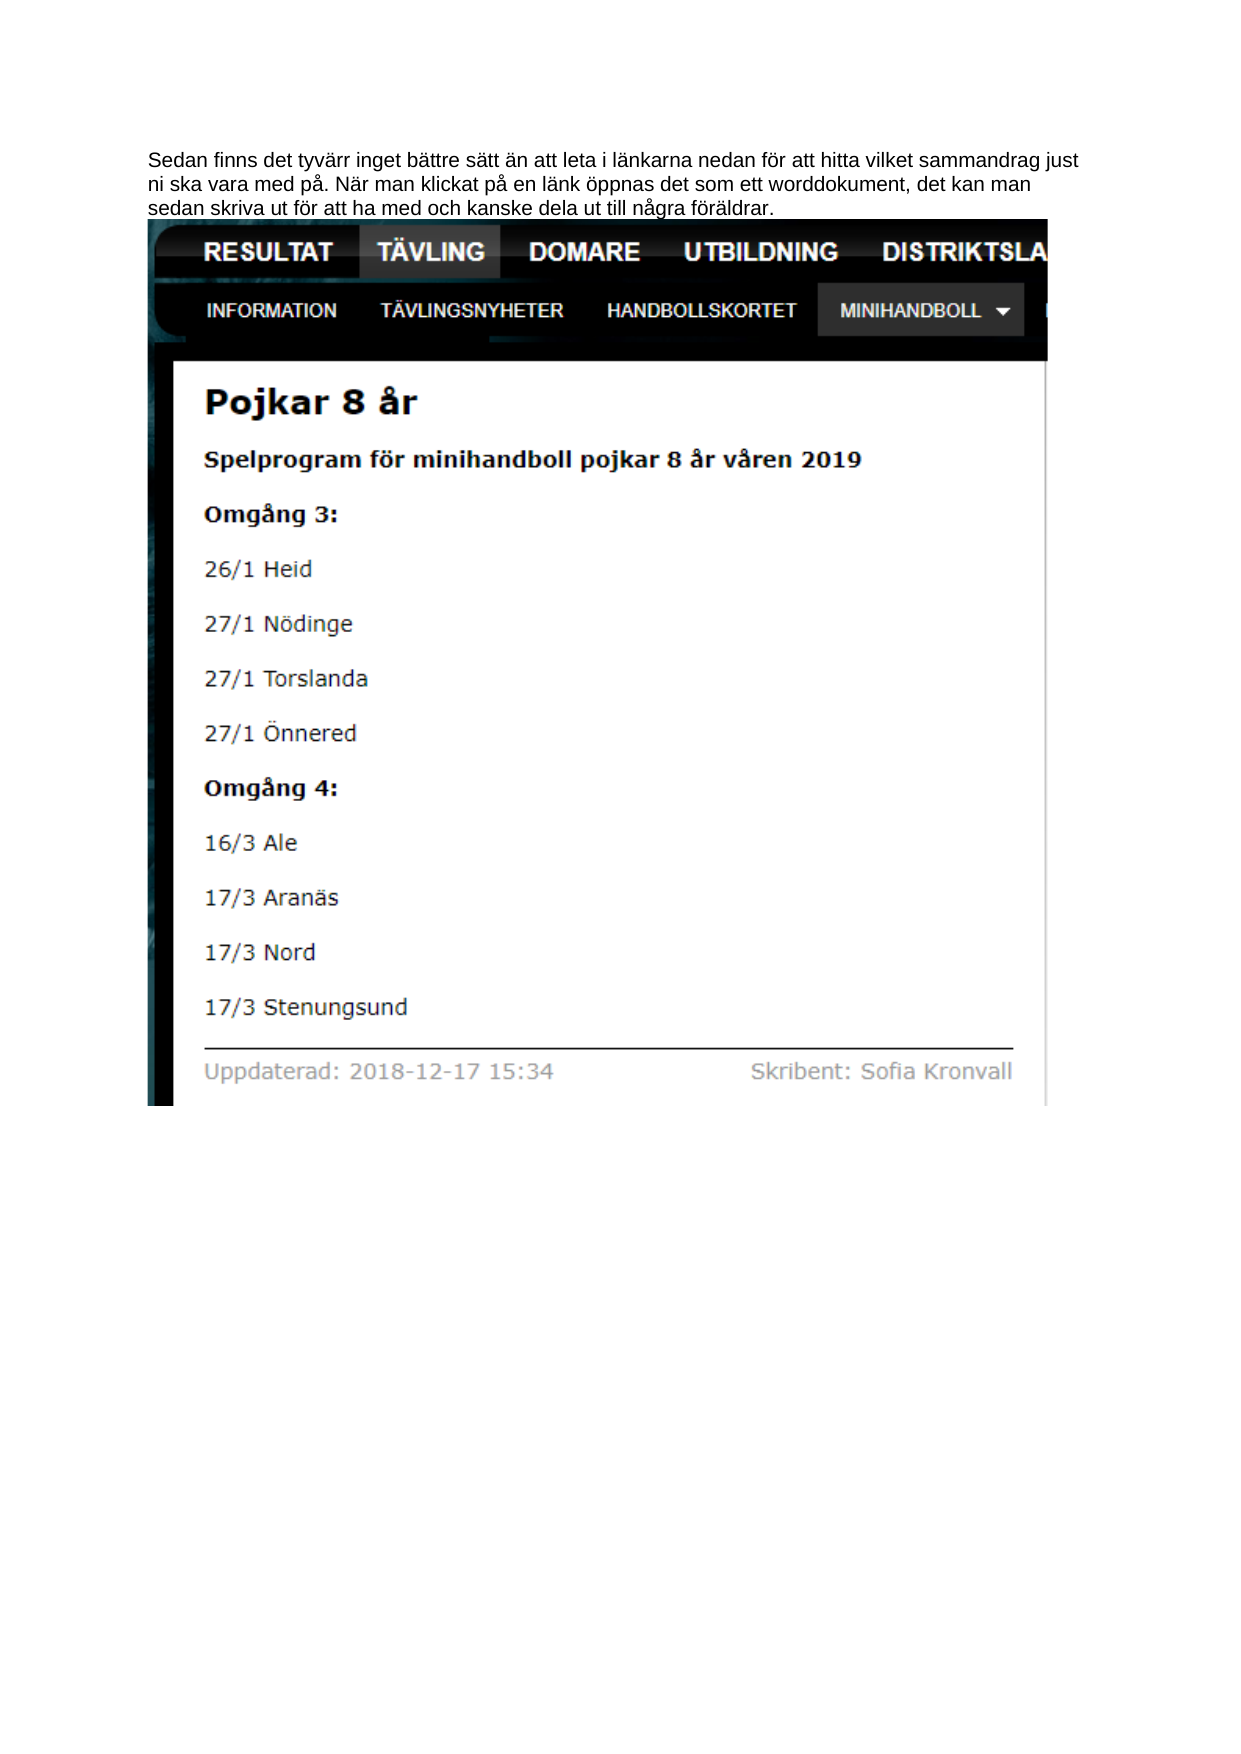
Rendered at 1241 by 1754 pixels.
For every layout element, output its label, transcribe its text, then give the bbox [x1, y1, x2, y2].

picture [147, 219, 1048, 1106]
text Sedan finns det tyvärr inget bättre sätt än att leta i länkarna nedan för att hitta vilket sammandrag just ni ska vara med på. När man klickat på en länk öppnas det som ett worddokument, det kan man sedan skriva ut för att ha med och kanske dela ut till några föräldrar. [148, 148, 1093, 219]
